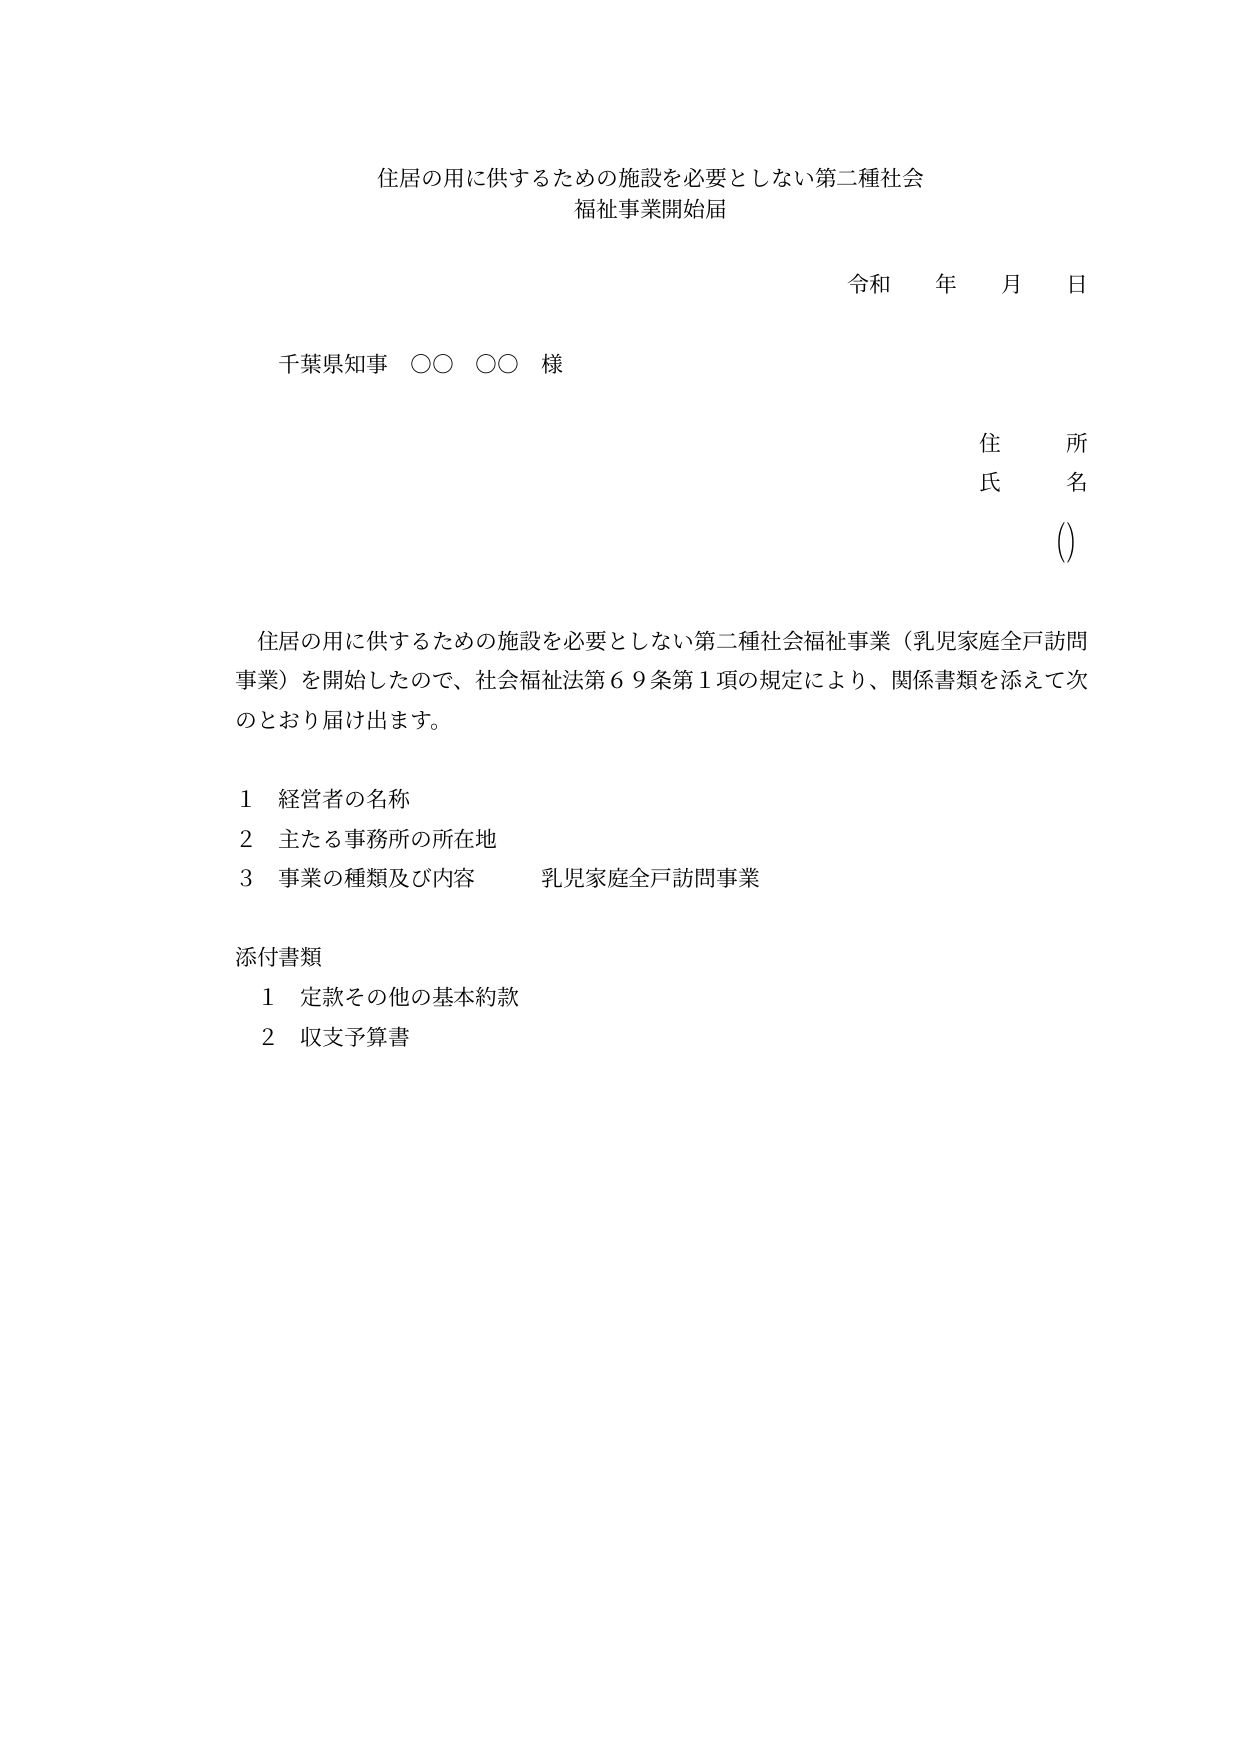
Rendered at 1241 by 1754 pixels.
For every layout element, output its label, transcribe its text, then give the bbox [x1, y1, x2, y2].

text （法人にあつては、名称、主たる事務所の所在地及び代表者の氏名） [213, 501, 1088, 580]
text 住居の用に供するための施設を必要としない第二種社会福祉事業（乳児家庭全戸訪問事業）を開始したので、社会福祉法第６９条第１項の規定により、関係書類を添えて次のとおり届け出ます。 [235, 620, 1088, 739]
text ３ 事業の種類及び内容 乳児家庭全戸訪問事業 [213, 857, 1088, 897]
text 氏 名 [213, 462, 1088, 501]
text １ 定款その他の基本約款 [213, 976, 1088, 1016]
text 令和 年 月 日 [213, 264, 1088, 303]
text 住居の用に供するための施設を必要としない第二種社会 福祉事業開始届 [213, 161, 1088, 224]
text ２ 収支予算書 [213, 1016, 1088, 1055]
text 千葉県知事 ○○ ○○ 様 [213, 343, 1088, 382]
text １ 経営者の名称 [213, 778, 1088, 818]
text 住 所 [213, 422, 1088, 462]
text 添付書類 [213, 937, 1088, 976]
text ２ 主たる事務所の所在地 [213, 818, 1088, 857]
